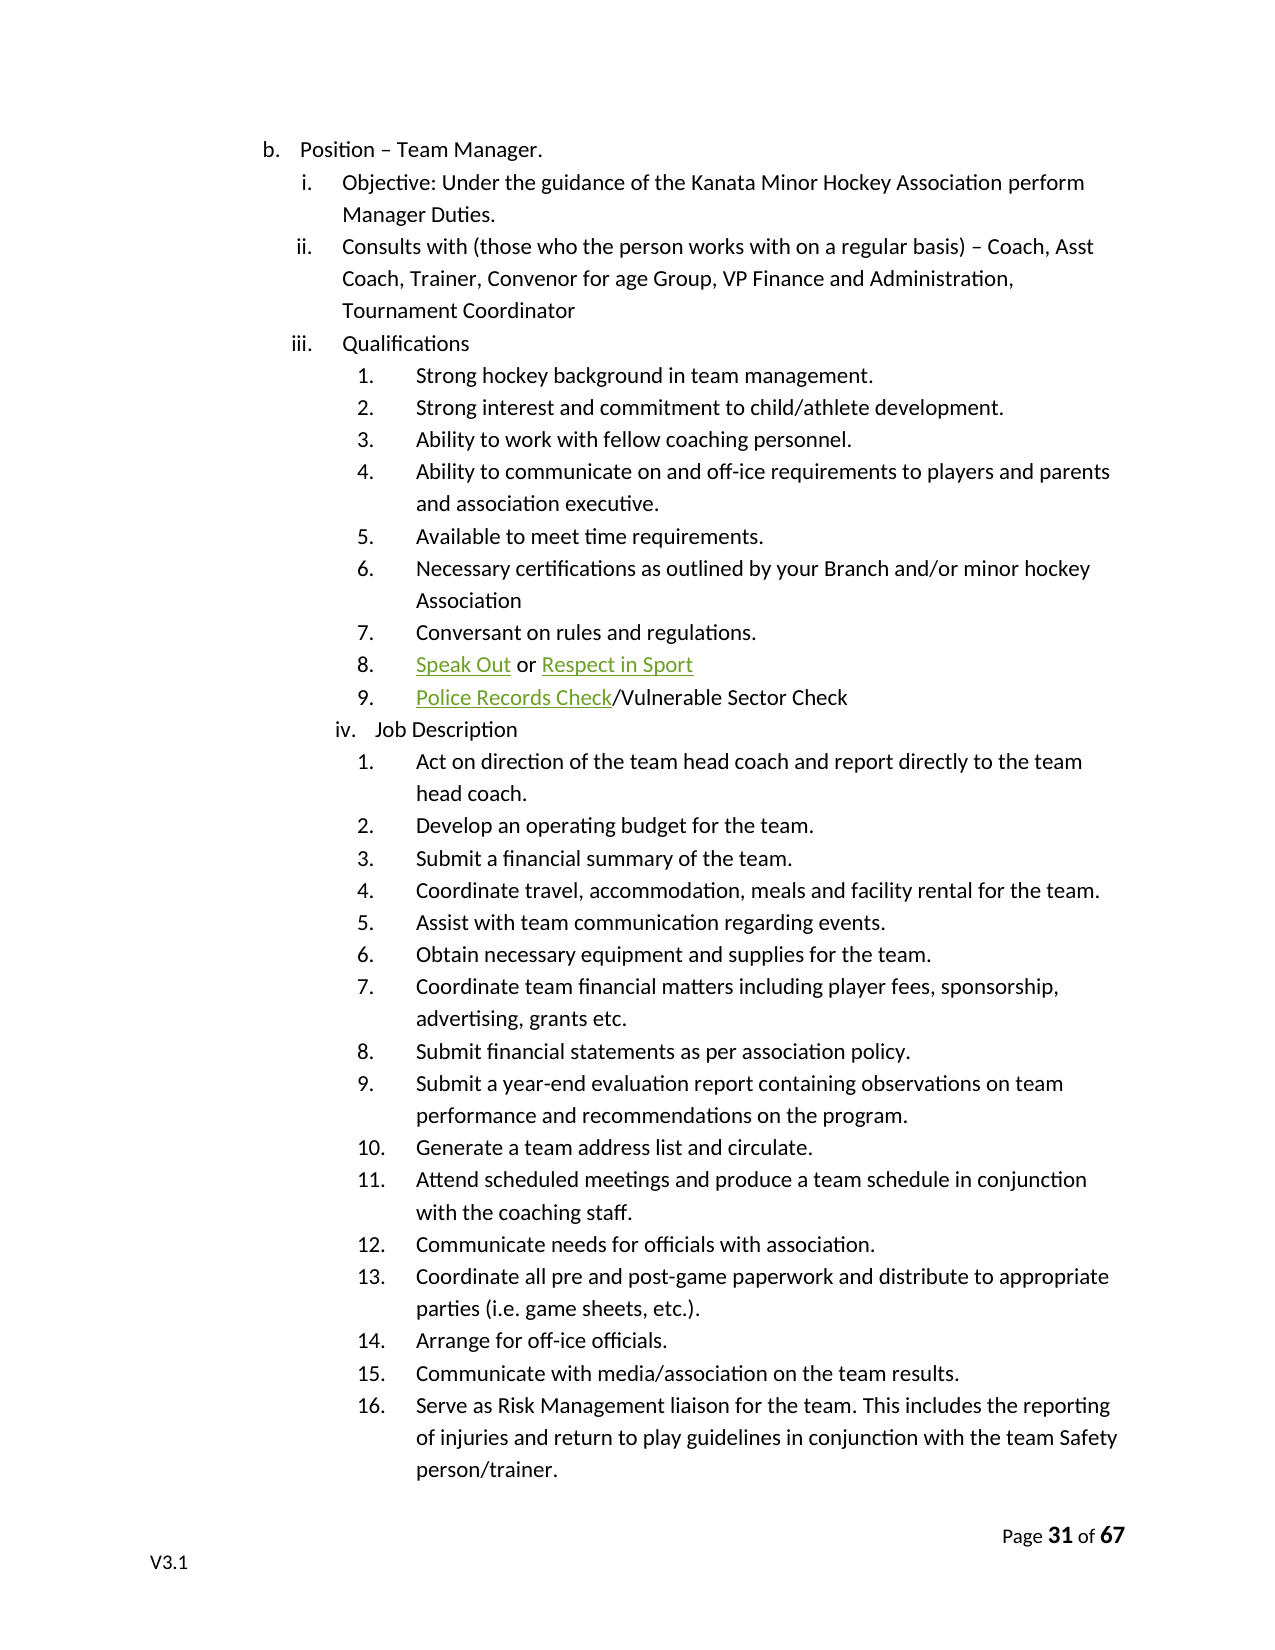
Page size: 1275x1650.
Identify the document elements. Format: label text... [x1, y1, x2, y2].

list Communicate with media/association on the team results. [357, 1359, 1125, 1387]
list Qualifications [312, 329, 1125, 357]
list Act on direction of the team head coach and report directly to the team head coach. [357, 747, 1125, 807]
list Position – Team Manager. [262, 136, 1125, 163]
list Attend scheduled meetings and produce a team schedule in conjunction with the coaching staff. [357, 1166, 1125, 1226]
list Develop an operating budget for the team. [357, 811, 1125, 839]
list Arrange for off-ice officials. [357, 1326, 1125, 1354]
list Conversant on rules and regulations. [357, 618, 1125, 646]
list Ability to communicate on and off-ice requirements to players and parents and association executive. [357, 457, 1125, 518]
list Ability to work with fellow coaching personnel. [357, 425, 1125, 453]
list Speak Out or Respect in Sport [357, 651, 1125, 678]
list Coordinate team financial matters including player fees, sponsorship, advertising, grants etc. [357, 972, 1125, 1033]
list Obtain necessary equipment and supplies for the team. [357, 940, 1125, 968]
list Communicate needs for officials with association. [357, 1230, 1125, 1258]
list Generate a team address list and circulate. [357, 1133, 1125, 1161]
list Police Records Check/Vulnerable Sector Check [357, 683, 1125, 711]
list Submit financial statements as per association policy. [357, 1037, 1125, 1065]
list Serve as Risk Management liaison for the team. This includes the reporting of injuries and return to play guidelines in conjunction with the team Safety person/trainer. [357, 1391, 1125, 1483]
list Strong hockey background in team management. [357, 361, 1125, 389]
list Objective: Under the guidance of the Kanata Minor Hockey Association perform Manager Duties. [312, 168, 1125, 228]
list Consults with (those who the person works with on a regular basis) – Coach, Asst Coach, Trainer, Convenor for age Group, VP Finance and Administration, Tournament Coordinator [312, 232, 1125, 324]
list Coordinate all pre and post-game paperwork and distribute to appropriate parties (i.e. game sheets, etc.). [357, 1262, 1125, 1322]
list Available to meet time requirements. [357, 522, 1125, 550]
list Assist with team communication regarding events. [357, 908, 1125, 936]
list Job Description [356, 715, 1125, 743]
list Submit a financial summary of the team. [357, 844, 1125, 872]
list Coordinate travel, accommodation, meals and facility rental for the team. [357, 876, 1125, 904]
list Necessary certifications as outlined by your Branch and/or minor hockey Association [357, 554, 1125, 614]
list Strong interest and commitment to child/athlete development. [357, 393, 1125, 421]
list Submit a year-end evaluation report containing observations on team performance and recommendations on the program. [357, 1069, 1125, 1129]
